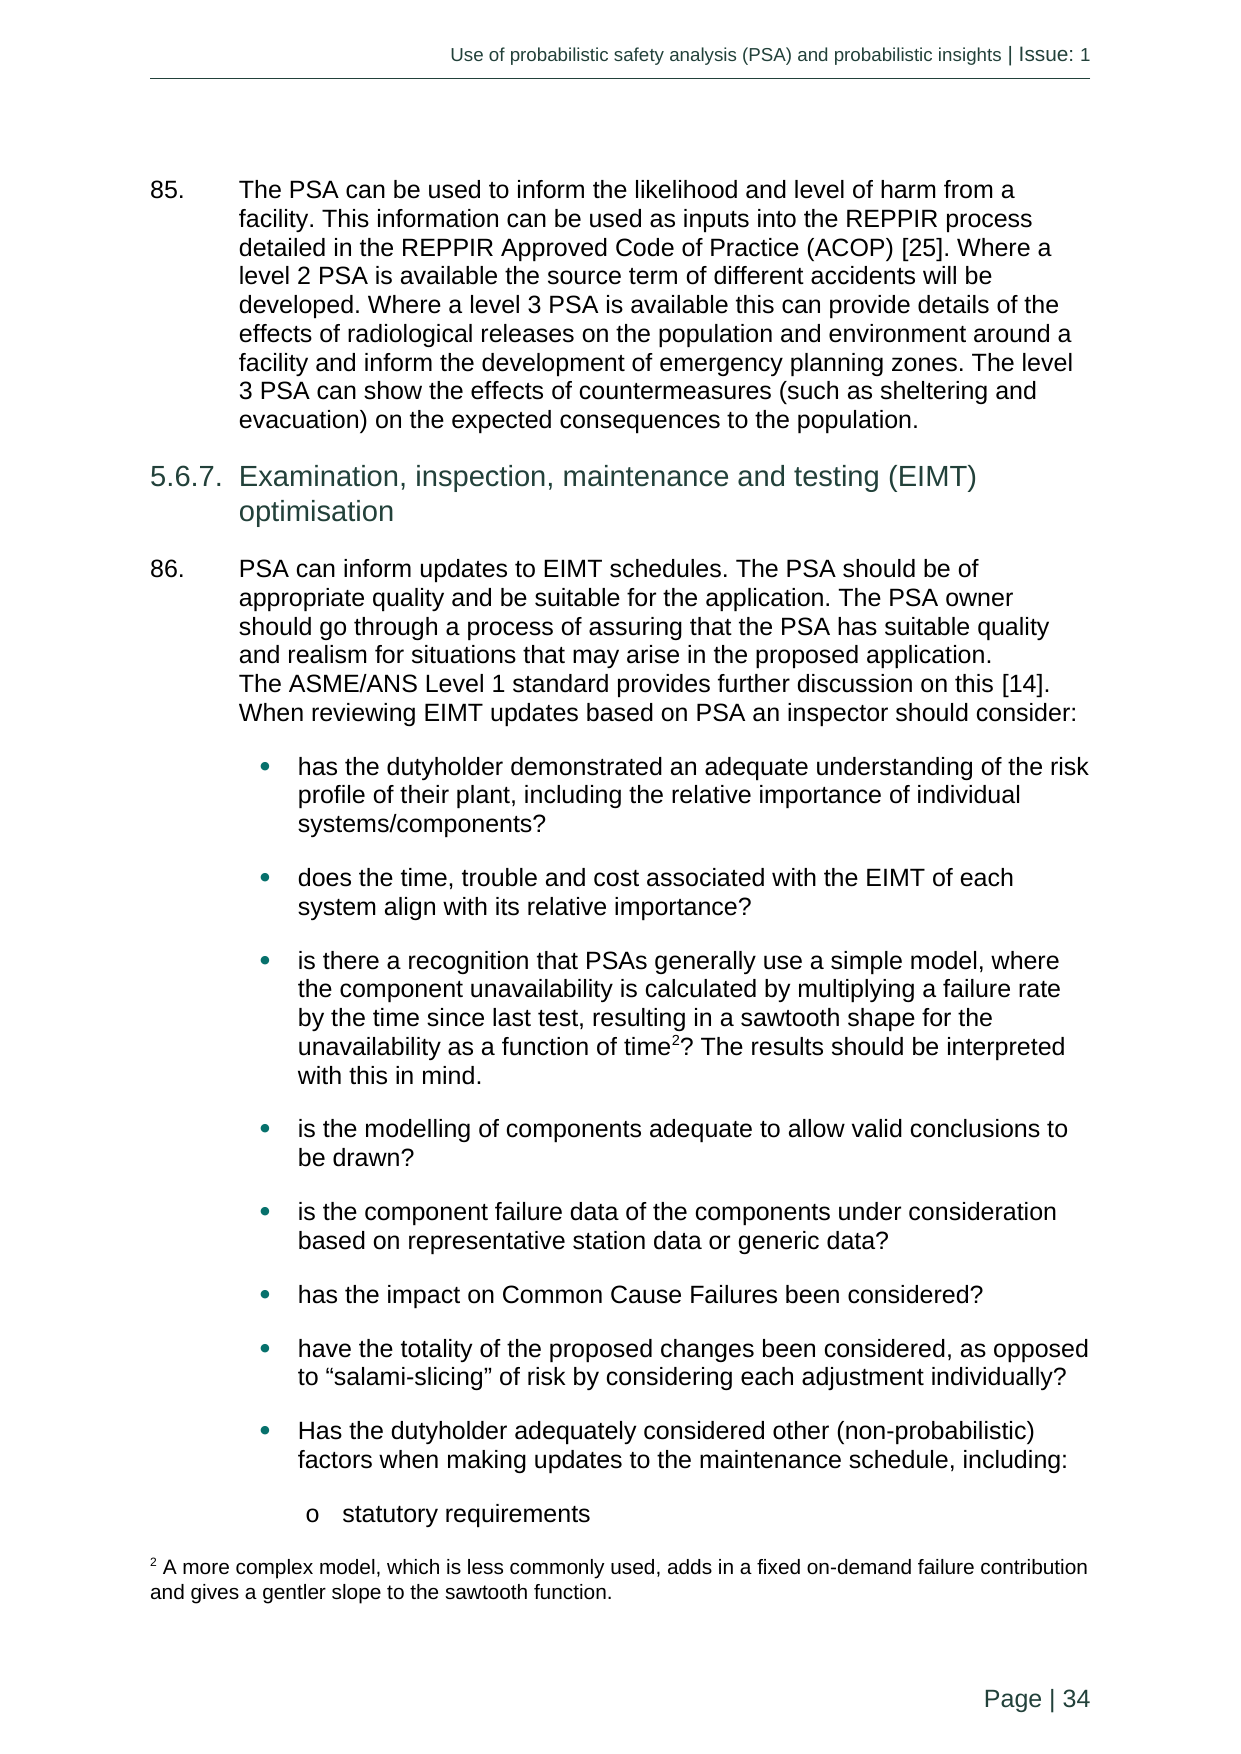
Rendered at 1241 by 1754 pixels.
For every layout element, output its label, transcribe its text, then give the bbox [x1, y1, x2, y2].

list statutory requirements [305, 1499, 1090, 1530]
list has the dutyholder demonstrated an adequate understanding of the risk profile of their plant, including the relative importance of individual systems/components? [261, 752, 1090, 838]
list does the time, trouble and cost associated with the EIMT of each system align with its relative importance? [261, 863, 1090, 921]
subtitle Examination, inspection, maintenance and testing (EIMT) optimisation [150, 459, 1090, 527]
list Has the dutyholder adequately considered other (non-probabilistic) factors when making updates to the maintenance schedule, including: [261, 1416, 1090, 1474]
list is the component failure data of the components under consideration based on representative station data or generic data? [261, 1197, 1090, 1255]
list have the totality of the proposed changes been considered, as opposed to “salami-slicing” of risk by considering each adjustment individually? [261, 1333, 1090, 1391]
text The PSA can be used to inform the likelihood and level of harm from a facility. This information can be used as inputs into the REPPIR process detailed in the REPPIR Approved Code of Practice (ACOP) . Where a level 2 PSA is available the source term of different accidents will be developed. Where a level 3 PSA is available this can provide details of the effects of radiological releases on the population and environment around a facility and inform the development of emergency planning zones. The level 3 PSA can show the effects of countermeasures (such as sheltering and evacuation) on the expected consequences to the population. [150, 175, 1090, 434]
list has the impact on Common Cause Failures been considered? [261, 1280, 1090, 1308]
list is the modelling of components adequate to allow valid conclusions to be drawn? [261, 1114, 1090, 1172]
list is there a recognition that PSAs generally use a simple model, where the component unavailability is calculated by multiplying a failure rate by the time since last test, resulting in a sawtooth shape for the unavailability as a function of time? The results should be interpreted with this in mind. [261, 946, 1090, 1089]
text PSA can inform updates to EIMT schedules. The PSA should be of appropriate quality and be suitable for the application. The PSA owner should go through a process of assuring that the PSA has suitable quality and realism for situations that may arise in the proposed application. The ASME/ANS Level 1 standard provides further discussion on this . When reviewing EIMT updates based on PSA an inspector should consider: [150, 554, 1090, 727]
